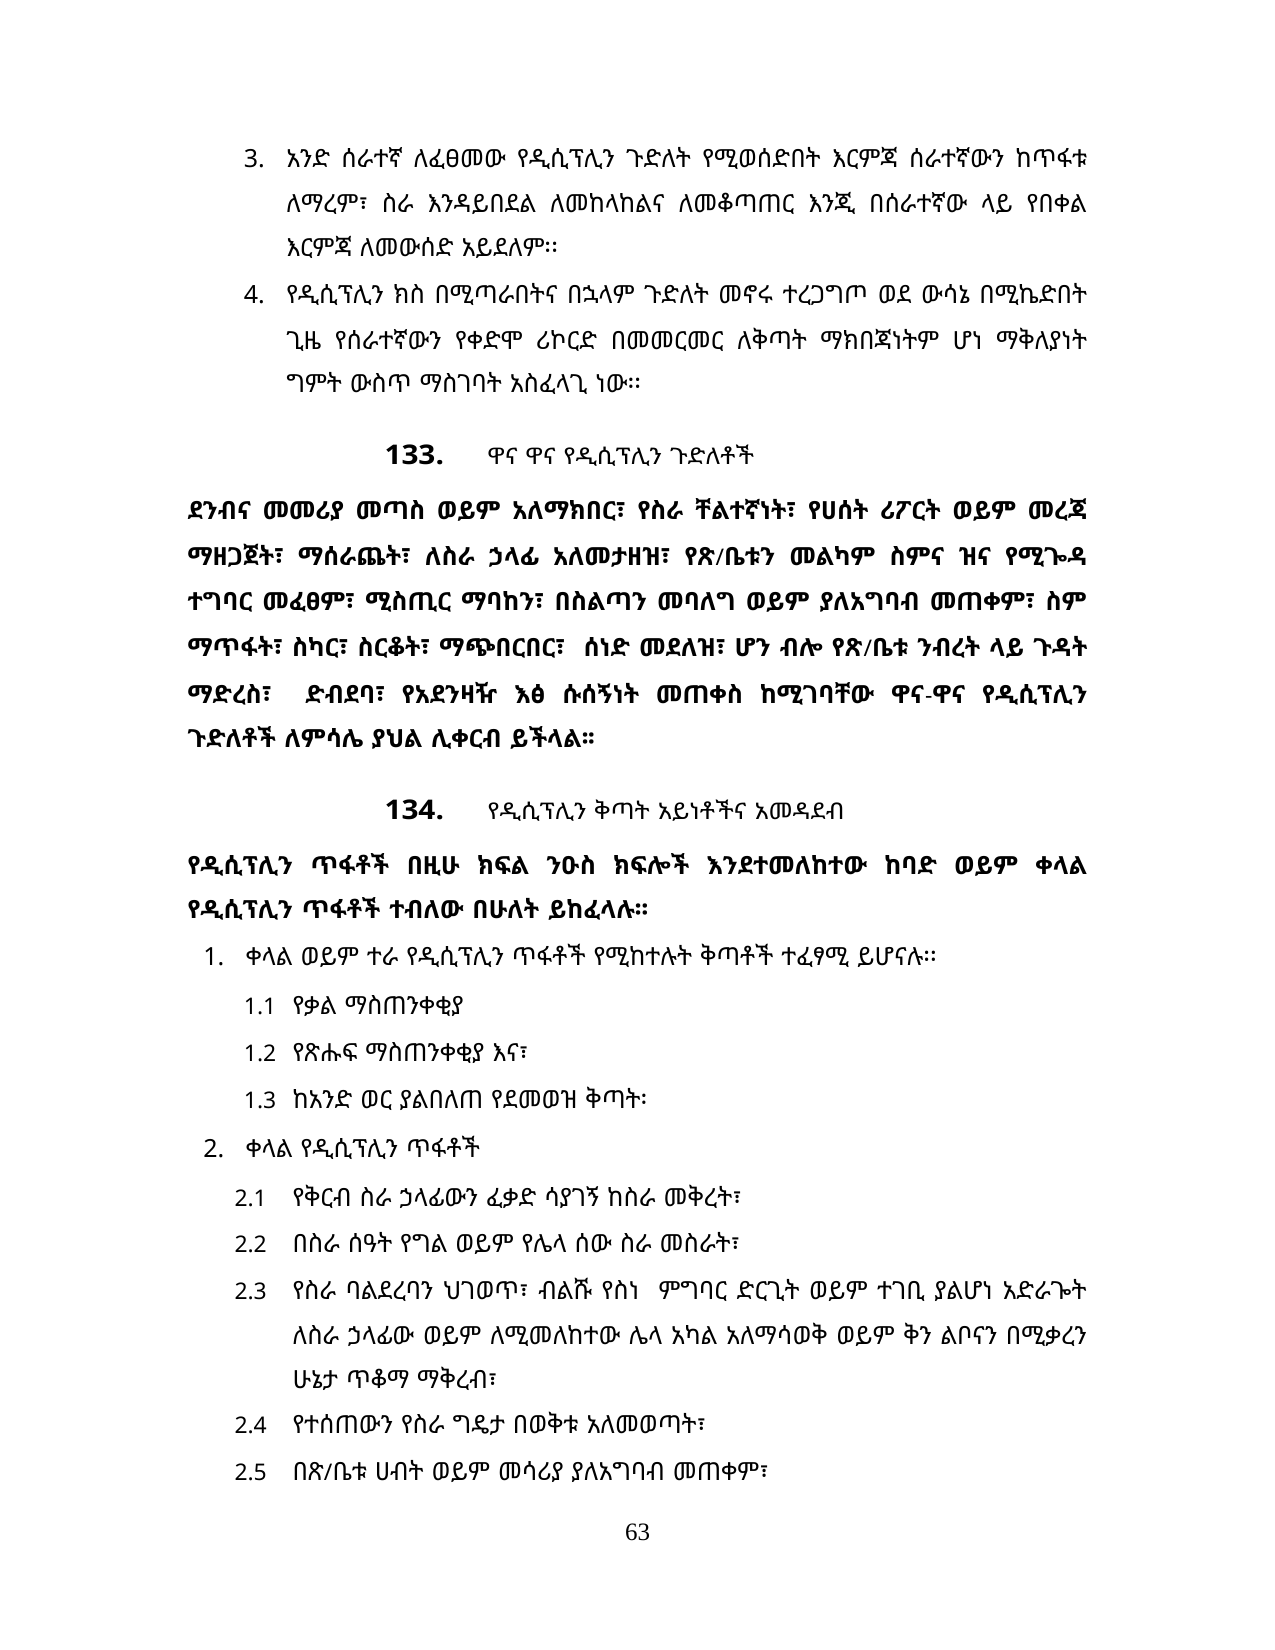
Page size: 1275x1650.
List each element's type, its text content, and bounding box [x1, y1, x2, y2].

subtitle የዲሲፕሊን ቅጣት አይነቶችና አመዳደብ [384, 794, 1087, 826]
list በጽ/ቤቱ ሀብት ወይም መሳሪያ ያለአግባብ መጠቀም፣ [234, 1455, 1087, 1487]
list ከአንድ ወር ያልበለጠ የደመወዝ ቅጣት፡ [244, 1083, 1087, 1115]
list ቀላል ወይም ተራ የዲሲፕሊን ጥፋቶች የሚከተሉት ቅጣቶች ተፈፃሚ ይሆናሉ፡፡ [203, 939, 1087, 973]
list የዲሲፕሊን ክስ በሚጣራበትና በኋላም ጉድለት መኖሩ ተረጋግጦ ወደ ውሳኔ በሚኬድበት ጊዜ የሰራተኛውን የቀድሞ ሪኮርድ በመመርመር ለቅጣት ማክበጃነትም ሆነ ማቅለያነት ግምት ውስጥ ማስገባት አስፈላጊ ነው፡፡ [244, 277, 1087, 399]
text የዲሲፕሊን ጥፋቶች በዚሁ ክፍል ንዑስ ክፍሎች እንደተመለከተው ከባድ ወይም ቀላል የዲሲፕሊን ጥፋቶች ተብለው በሁለት ይከፈላሉ፡፡ [187, 851, 1087, 924]
list የቅርብ ስራ ኃላፊውን ፈቃድ ሳያገኝ ከስራ መቅረት፣ [234, 1181, 1087, 1213]
list አንድ ሰራተኛ ለፈፀመው የዲሲፕሊን ጉድለት የሚወሰድበት እርምጃ ሰራተኛውን ከጥፋቱ ለማረም፣ ስራ እንዳይበደል ለመከላከልና ለመቆጣጠር እንጂ በሰራተኛው ላይ የበቀል እርምጃ ለመውሰድ አይደለም፡፡ [244, 141, 1087, 263]
text ደንብና መመሪያ መጣስ ወይም አለማክበር፣ የስራ ቸልተኛነት፣ የሀሰት ሪፖርት ወይም መረጃ ማዘጋጀት፣ ማሰራጨት፣ ለስራ ኃላፊ አለመታዘዝ፣ የጽ/ቤቱን መልካም ስምና ዝና የሚጐዳ ተግባር መፈፀም፣ ሚስጢር ማባከን፣ በስልጣን መባለግ ወይም ያለአግባብ መጠቀም፣ ስም ማጥፋት፣ ስካር፣ ስርቆት፣ ማጭበርበር፣ ሰነድ መደለዝ፣ ሆን ብሎ የጽ/ቤቱ ንብረት ላይ ጉዳት ማድረስ፣ ድብደባ፣ የአደንዛዥ እፅ ሱሰኝነት መጠቀስ ከሚገባቸው ዋና-ዋና የዲሲፕሊን ጉድለቶች ለምሳሌ ያህል ሊቀርብ ይችላል፡፡ [187, 496, 1087, 754]
list የስራ ባልደረባን ህገወጥ፣ ብልሹ የስነ ምግባር ድርጊት ወይም ተገቢ ያልሆነ አድራጐት ለስራ ኃላፊው ወይም ለሚመለከተው ሌላ አካል አለማሳወቅ ወይም ቅን ልቦናን በሚቃረን ሁኔታ ጥቆማ ማቅረብ፣ [234, 1275, 1087, 1394]
list የጽሑፍ ማስጠንቀቂያ እና፣ [244, 1037, 1087, 1068]
list በስራ ሰዓት የግል ወይም የሌላ ሰው ስራ መስራት፣ [234, 1228, 1087, 1259]
subtitle ዋና ዋና የዲሲፕሊን ጉድለቶች [384, 439, 1087, 471]
list የተሰጠውን የስራ ግዴታ በወቅቱ አለመወጣት፣ [234, 1408, 1087, 1440]
list ቀላል የዲሲፕሊን ጥፋቶች [203, 1130, 1087, 1164]
list የቃል ማስጠንቀቂያ [244, 990, 1087, 1021]
